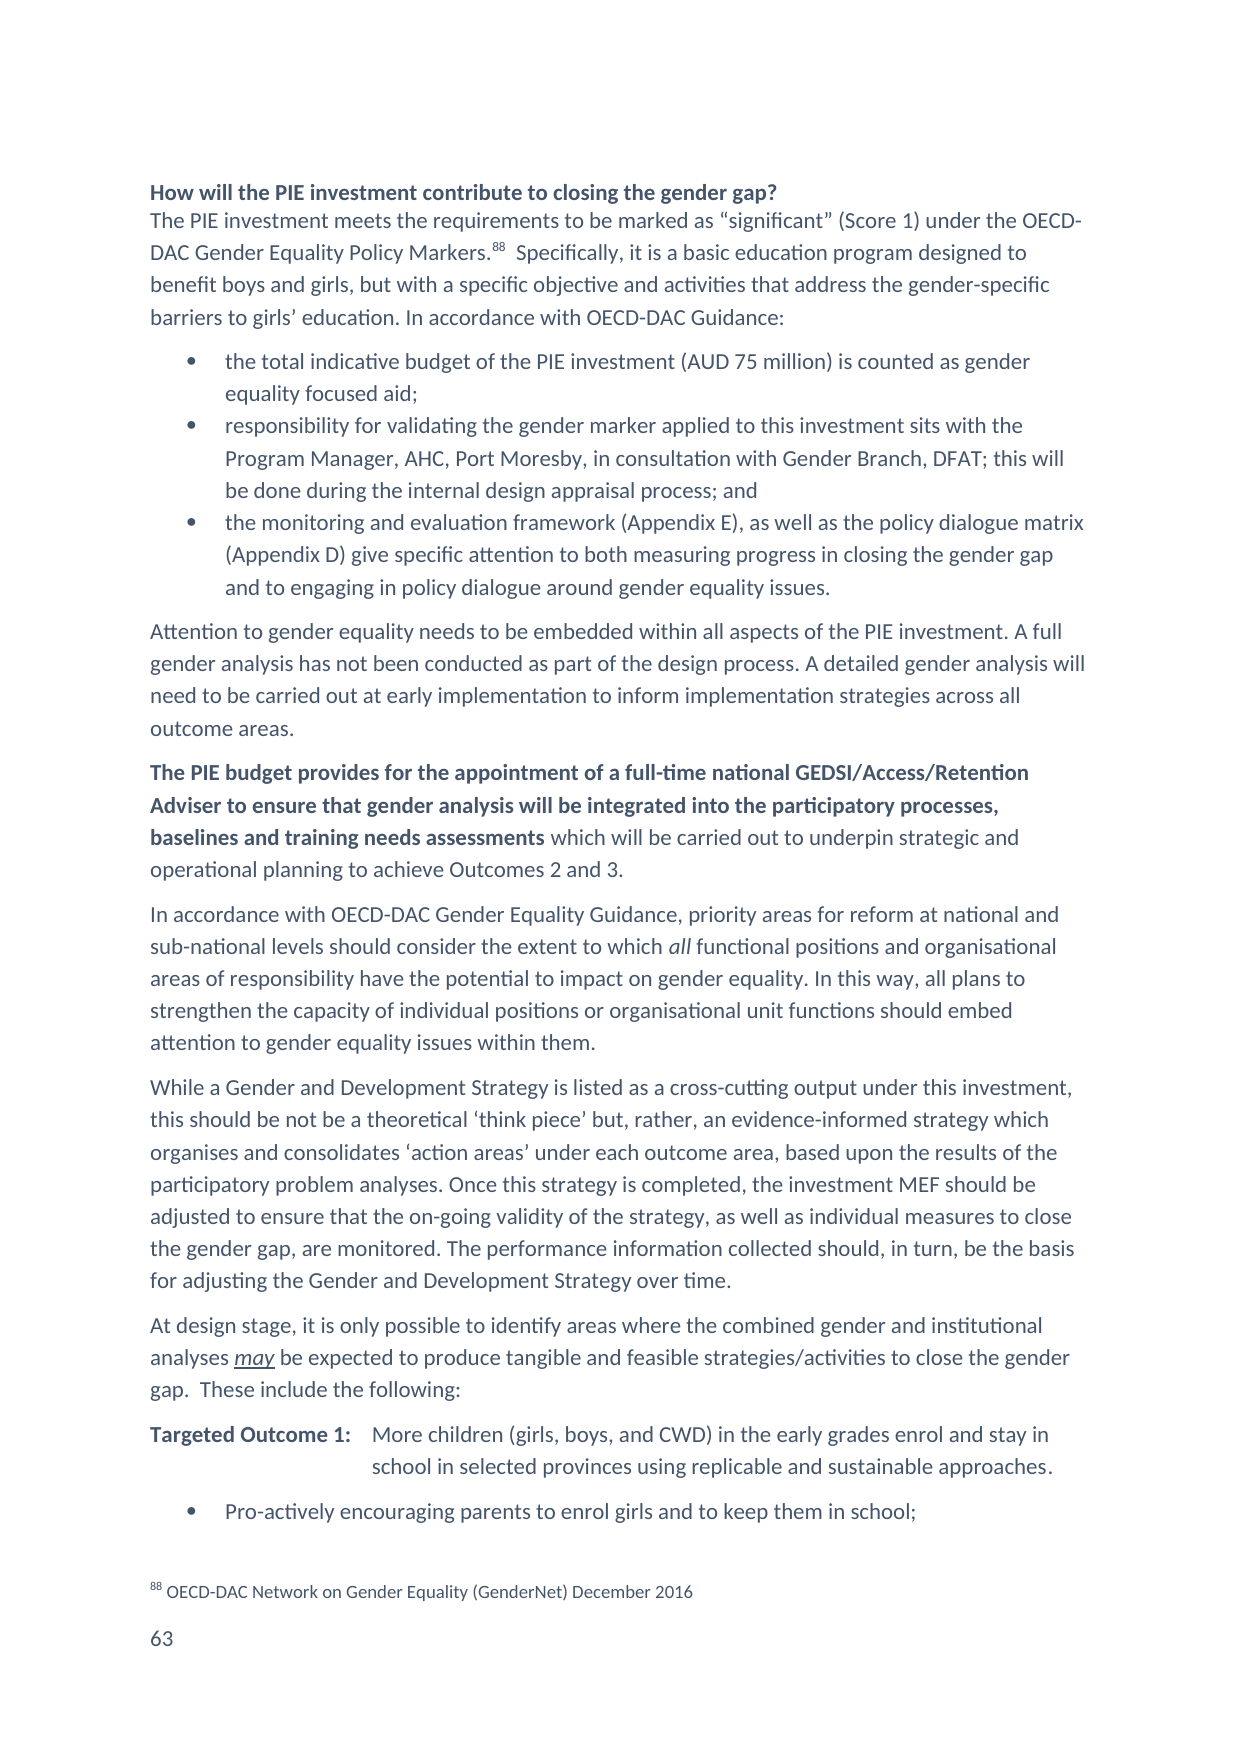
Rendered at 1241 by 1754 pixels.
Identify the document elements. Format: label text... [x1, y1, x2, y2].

text Attention to gender equality needs to be embedded within all aspects of the PIE investment. A full gender analysis has not been conducted as part of the design process. A detailed gender analysis will need to be carried out at early implementation to inform implementation strategies across all outcome areas. [150, 617, 1090, 742]
list the monitoring and evaluation framework (Appendix E), as well as the policy dialogue matrix (Appendix D) give specific attention to both measuring progress in closing the gender gap and to engaging in policy dialogue around gender equality issues. [187, 508, 1090, 601]
list responsibility for validating the gender marker applied to this investment sits with the Program Manager, AHC, Port Moresby, in consultation with Gender Branch, DFAT; this will be done during the internal design appraisal process; and [187, 412, 1090, 504]
text While a Gender and Development Strategy is listed as a cross-cutting output under this investment, this should be not be a theoretical ‘think piece’ but, rather, an evidence-informed strategy which organises and consolidates ‘action areas’ under each outcome area, based upon the results of the participatory problem analyses. Once this strategy is completed, the investment MEF should be adjusted to ensure that the on-going validity of the strategy, as well as individual measures to close the gender gap, are monitored. The performance information collected should, in turn, be the basis for adjusting the Gender and Development Strategy over time. [150, 1073, 1090, 1294]
list the total indicative budget of the PIE investment (AUD 75 million) is counted as gender equality focused aid; [187, 347, 1090, 407]
text The PIE investment meets the requirements to be marked as “significant” (Score 1) under the OECD-DAC Gender Equality Policy Markers. Specifically, it is a basic education program designed to benefit boys and girls, but with a specific objective and activities that address the gender-specific barriers to girls’ education. In accordance with OECD-DAC Guidance: [150, 206, 1090, 331]
text In accordance with OECD-DAC Gender Equality Guidance, priority areas for reform at national and sub-national levels should consider the extent to which all functional positions and organisational areas of responsibility have the potential to impact on gender equality. In this way, all plans to strengthen the capacity of individual positions or organisational unit functions should embed attention to gender equality issues within them. [150, 900, 1090, 1057]
text Targeted Outcome 1: More children (girls, boys, and CWD) in the early grades enrol and stay in school in selected provinces using replicable and sustainable approaches. [150, 1420, 1090, 1480]
text How will the PIE investment contribute to closing the gender gap? [150, 178, 1090, 206]
text The PIE budget provides for the appointment of a full-time national GEDSI/Access/Retention Adviser to ensure that gender analysis will be integrated into the participatory processes, baselines and training needs assessments which will be carried out to underpin strategic and operational planning to achieve Outcomes 2 and 3. [150, 758, 1090, 883]
list Pro-actively encouraging parents to enrol girls and to keep them in school; [187, 1497, 1090, 1525]
text At design stage, it is only possible to identify areas where the combined gender and institutional analyses may be expected to produce tangible and feasible strategies/activities to close the gender gap. These include the following: [150, 1311, 1090, 1403]
